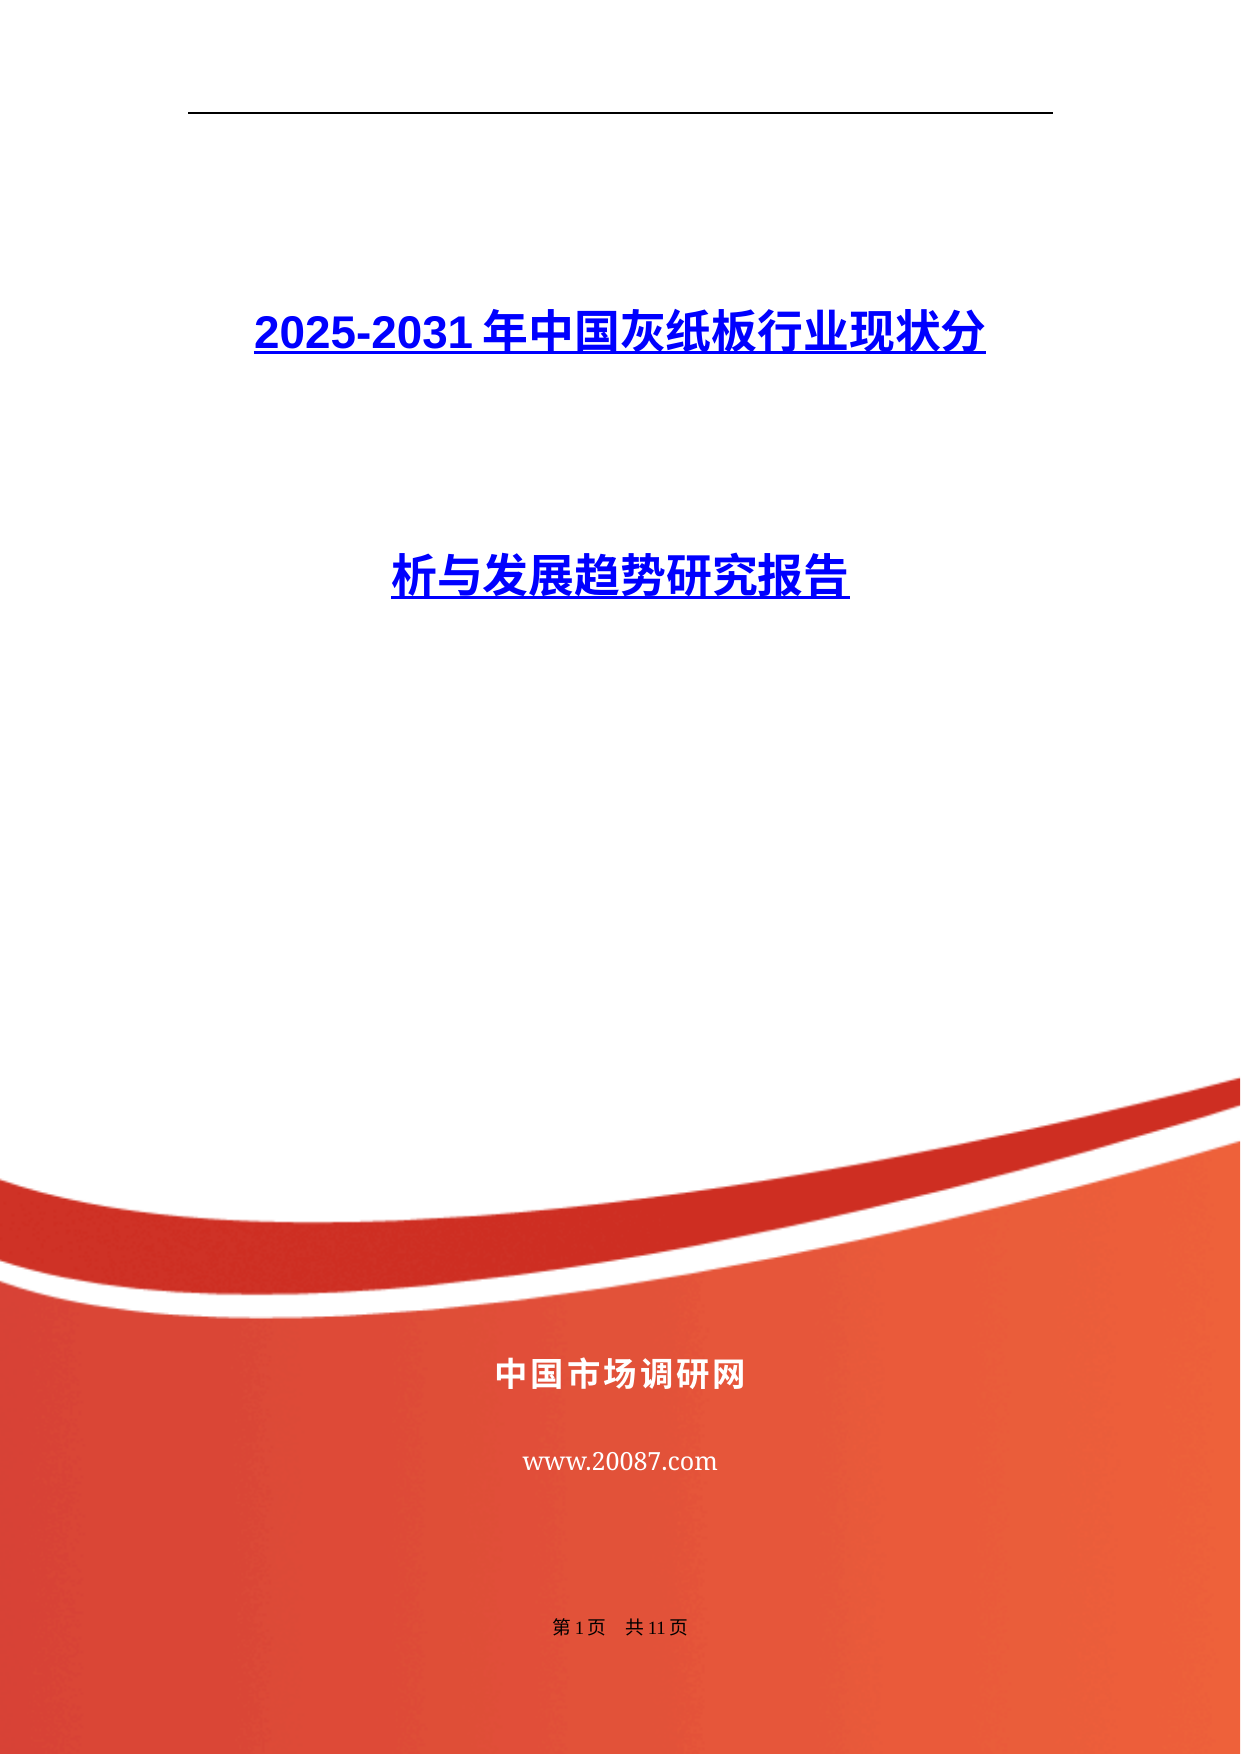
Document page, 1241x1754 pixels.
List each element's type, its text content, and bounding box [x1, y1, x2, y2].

subtitle 中国市场调研网 [187, 1339, 1053, 1404]
picture [0, 1006, 1241, 1754]
text www.20087.com [187, 1428, 1053, 1493]
table_header 2025-2031年中国灰纸板行业现状分析与发展趋势研究报告 [188, 207, 1053, 773]
